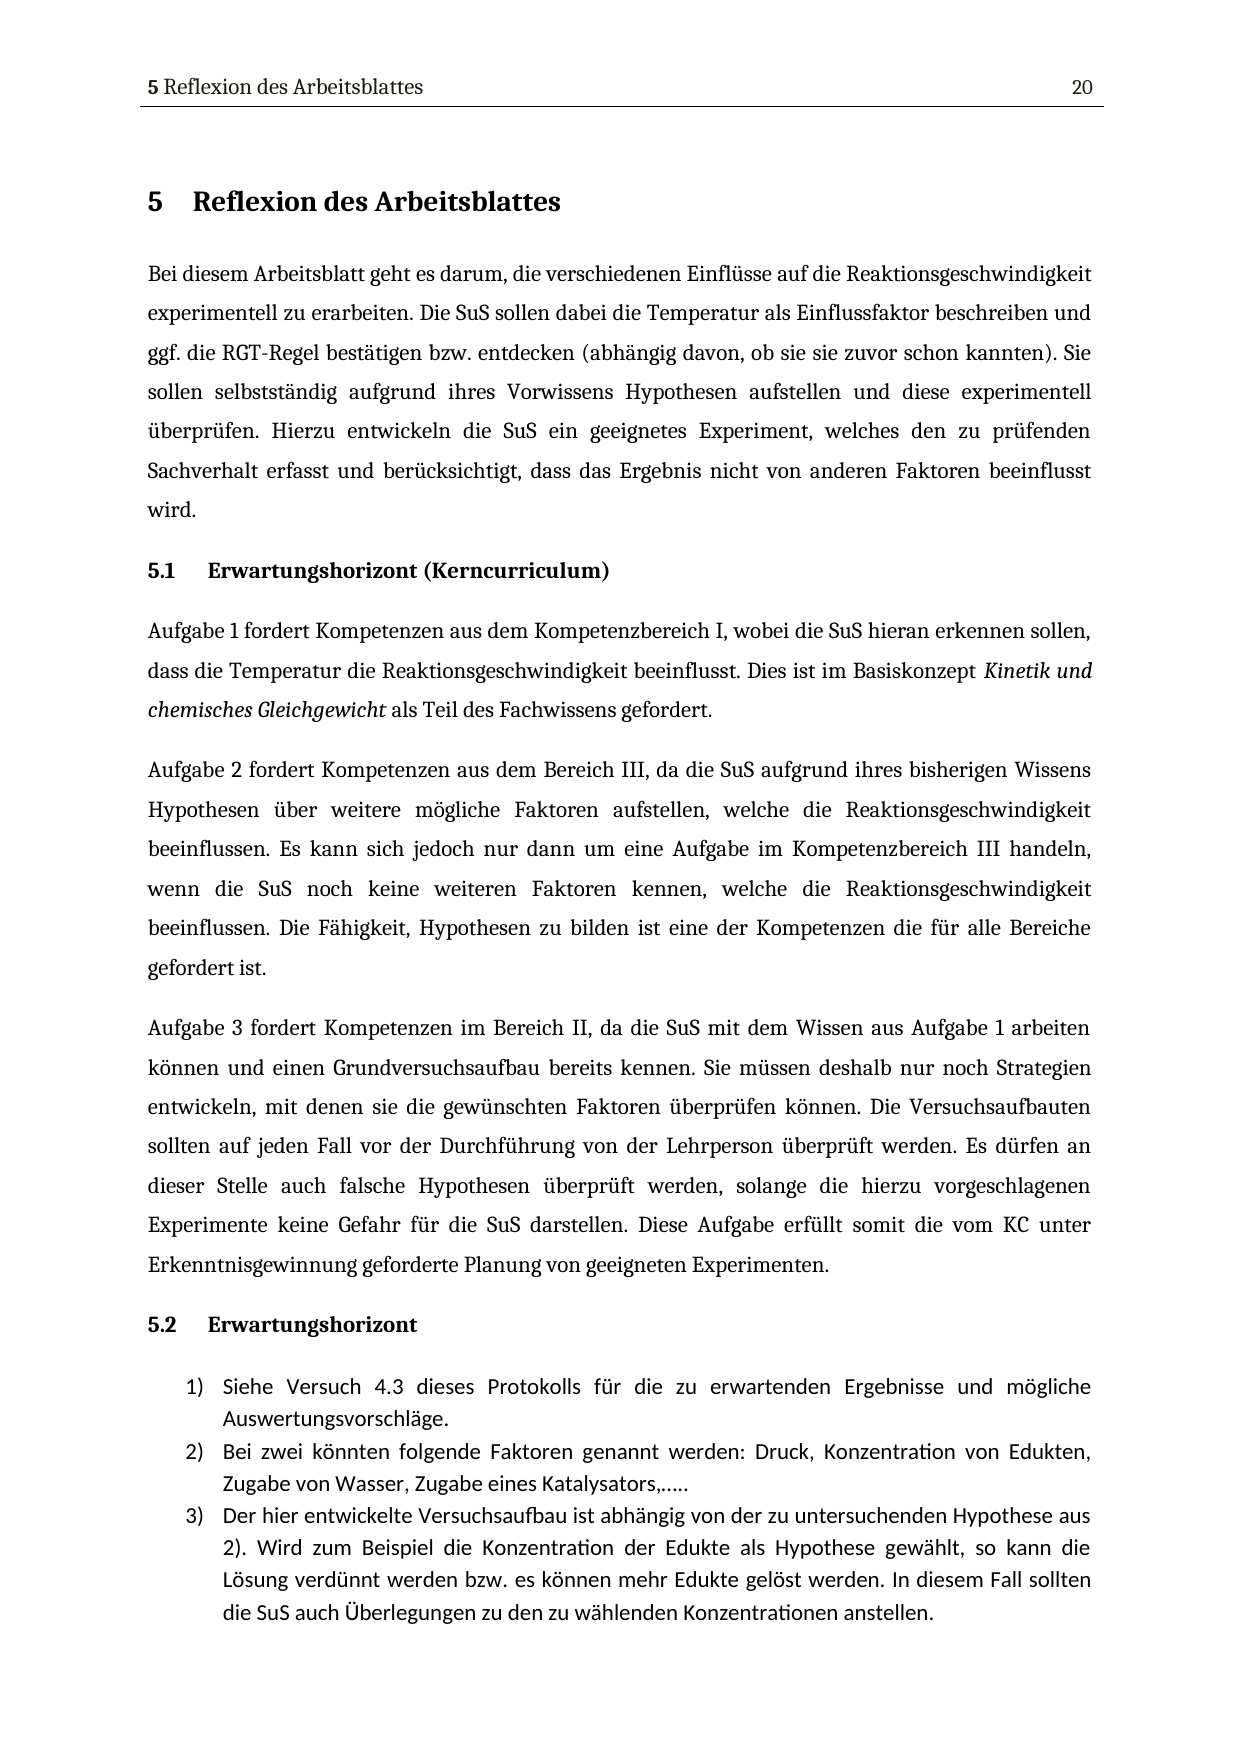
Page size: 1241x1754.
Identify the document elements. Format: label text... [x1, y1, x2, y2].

text Aufgabe 2 fordert Kompetenzen aus dem Bereich III, da die SuS aufgrund ihres bisherigen Wissens Hypothesen über weitere mögliche Faktoren aufstellen, welche die Reaktionsgeschwindigkeit beeinflussen. Es kann sich jedoch nur dann um eine Aufgabe im Kompetenzbereich III handeln, wenn die SuS noch keine weiteren Faktoren kennen, welche die Reaktionsgeschwindigkeit beeinflussen. Die Fähigkeit, Hypothesen zu bilden ist eine der Kompetenzen die für alle Bereiche gefordert ist. [148, 757, 1093, 981]
text Bei diesem Arbeitsblatt geht es darum, die verschiedenen Einflüsse auf die Reaktionsgeschwindigkeit experimentell zu erarbeiten. Die SuS sollen dabei die Temperatur als Einflussfaktor beschreiben und ggf. die RGT-Regel bestätigen bzw. entdecken (abhängig davon, ob sie sie zuvor schon kannten). Sie sollen selbstständig aufgrund ihres Vorwissens Hypothesen aufstellen und diese experimentell überprüfen. Hierzu entwickeln die SuS ein geeignetes Experiment, welches den zu prüfenden Sachverhalt erfasst und berücksichtigt, dass das Ergebnis nicht von anderen Faktoren beeinflusst wird. [148, 260, 1093, 524]
text Aufgabe 3 fordert Kompetenzen im Bereich II, da die SuS mit dem Wissen aus Aufgabe 1 arbeiten können und einen Grundversuchsaufbau bereits kennen. Sie müssen deshalb nur noch Strategien entwickeln, mit denen sie die gewünschten Faktoren überprüfen können. Die Versuchsaufbauten sollten auf jeden Fall vor der Durchführung von der Lehrperson überprüft werden. Es dürfen an dieser Stelle auch falsche Hypothesen überprüft werden, solange die hierzu vorgeschlagenen Experimente keine Gefahr für die SuS darstellen. Diese Aufgabe erfüllt somit die vom KC unter Erkenntnisgewinnung geforderte Planung von geeigneten Experimenten. [148, 1015, 1093, 1278]
text Aufgabe 1 fordert Kompetenzen aus dem Kompetenzbereich I, wobei die SuS hieran erkennen sollen, dass die Temperatur die Reaktionsgeschwindigkeit beeinflusst. Dies ist im Basiskonzept Kinetik und chemisches Gleichgewicht als Teil des Fachwissens gefordert. [148, 618, 1093, 723]
list Der hier entwickelte Versuchsaufbau ist abhängig von der zu untersuchenden Hypothese aus 2). Wird zum Beispiel die Konzentration der Edukte als Hypothese gewählt, so kann die Lösung verdünnt werden bzw. es können mehr Edukte gelöst werden. In diesem Fall sollten die SuS auch Überlegungen zu den zu wählenden Konzentrationen anstellen. [185, 1501, 1093, 1626]
list Bei zwei könnten folgende Faktoren genannt werden: Druck, Konzentration von Edukten, Zugabe von Wasser, Zugabe eines Katalysators,….. [185, 1437, 1093, 1497]
subtitle Reflexion des Arbeitsblattes [148, 185, 1093, 219]
subtitle Erwartungshorizont (Kerncurriculum) [148, 558, 1093, 584]
subtitle Erwartungshorizont [148, 1312, 1093, 1338]
list Siehe Versuch 4.3 dieses Protokolls für die zu erwartenden Ergebnisse und mögliche Auswertungsvorschläge. [185, 1372, 1093, 1433]
